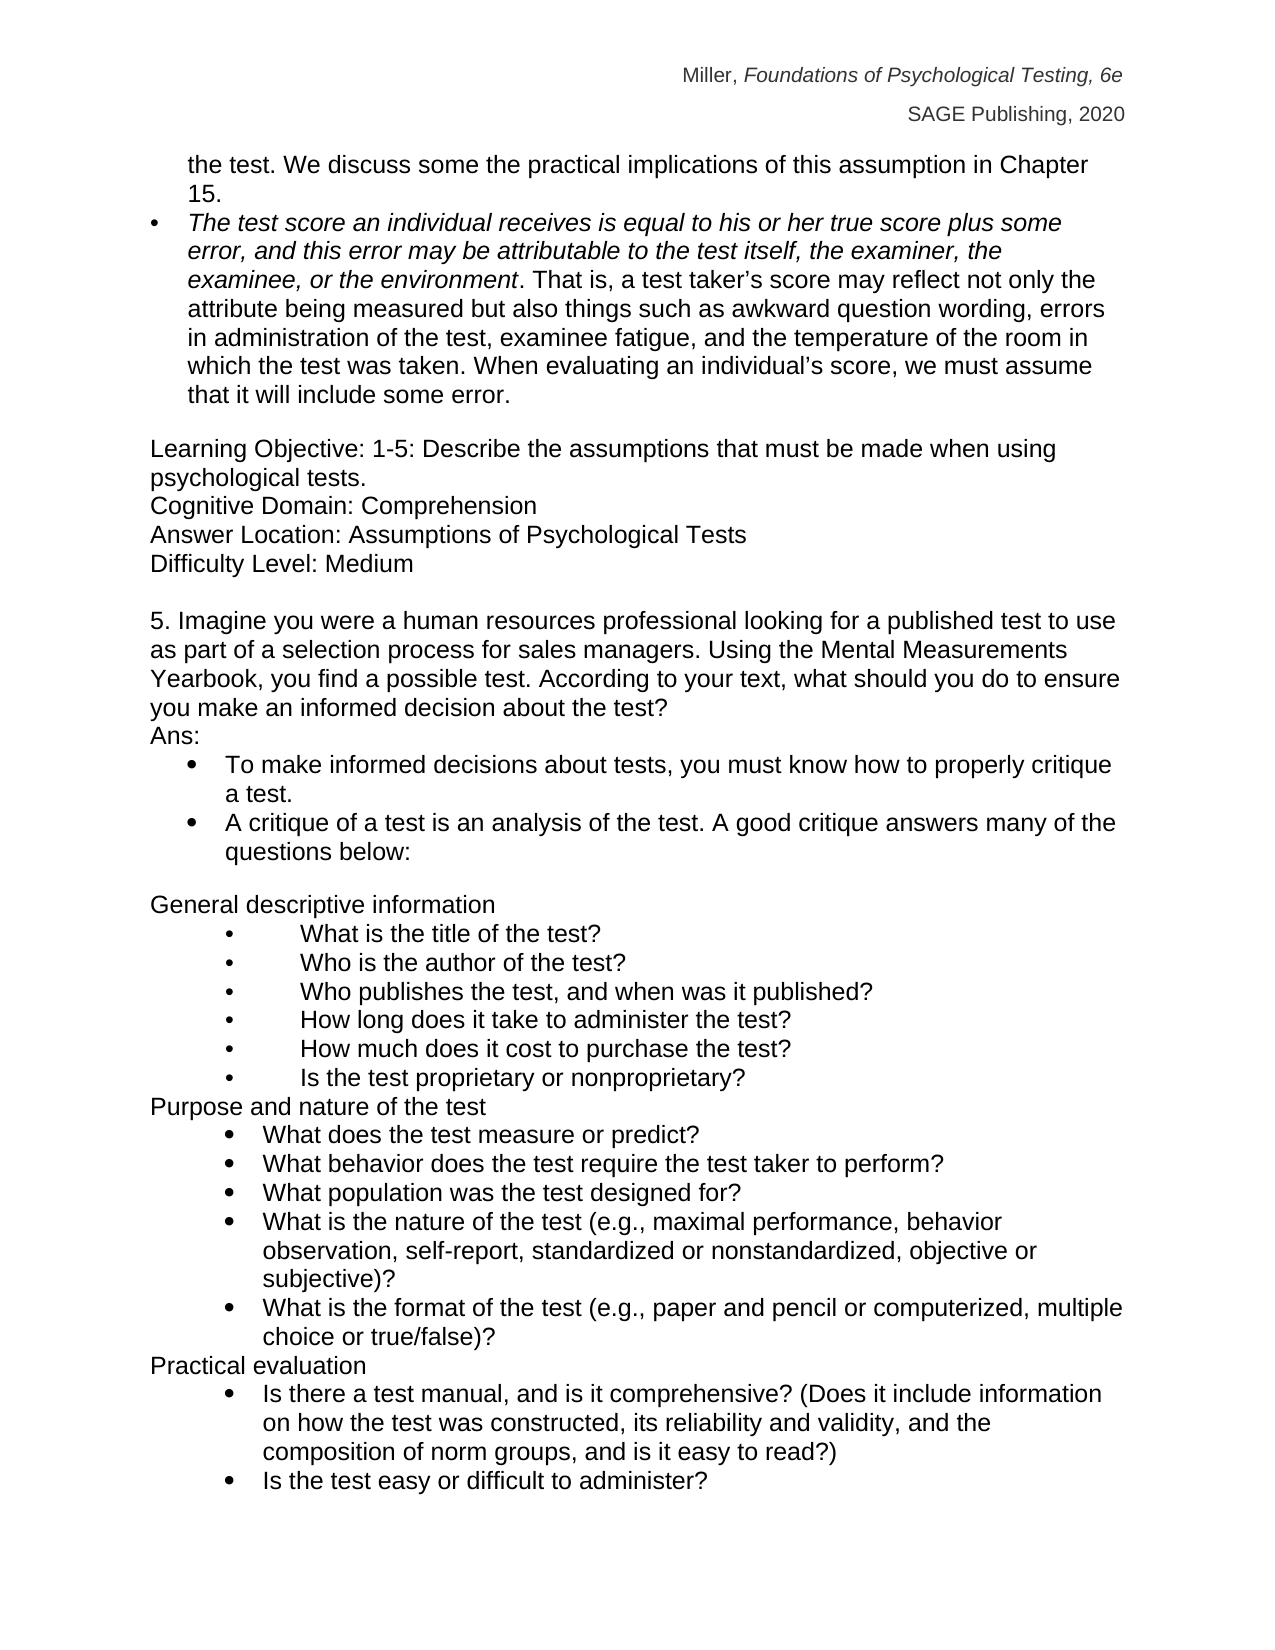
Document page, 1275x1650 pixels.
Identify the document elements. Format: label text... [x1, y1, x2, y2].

list What is the title of the test? [225, 919, 1125, 948]
text Difficulty Level: Medium [150, 549, 1125, 577]
text Practical evaluation [150, 1351, 1125, 1379]
text Answer Location: Assumptions of Psychological Tests [150, 520, 1125, 549]
list Is there a test manual, and is it comprehensive? (Does it include information on how the test was constructed, its reliability and validity, and the composition of norm groups, and is it easy to read?) [225, 1379, 1125, 1466]
list What behavior does the test require the test taker to perform? [225, 1149, 1125, 1178]
list What does the test measure or predict? [225, 1120, 1125, 1149]
list How long does it take to administer the test? [225, 1005, 1125, 1034]
list What is the format of the test (e.g., paper and pencil or computerized, multiple choice or true/false)? [225, 1293, 1125, 1351]
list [150, 150, 1125, 207]
list What is the nature of the test (e.g., maximal performance, behavior observation, self-report, standardized or nonstandardized, objective or subjective)? [225, 1207, 1125, 1293]
list Who is the author of the test? [225, 948, 1125, 976]
list The test score an individual receives is equal to his or her true score plus some error, and this error may be attributable to the test itself, the examiner, the examinee, or the environment. That is, a test taker’s score may reflect not only the attribute being measured but also things such as awkward question wording, errors in administration of the test, examinee fatigue, and the temperature of the room in which the test was taken. When evaluating an individual’s score, we must assume that it will include some error. [150, 207, 1125, 409]
list Is the test proprietary or nonproprietary? [225, 1063, 1125, 1091]
text Learning Objective: 1-5: Describe the assumptions that must be made when using psychological tests. [150, 434, 1125, 491]
text Purpose and nature of the test [150, 1091, 1125, 1120]
list A critique of a test is an analysis of the test. A good critique answers many of the questions below: [187, 808, 1125, 865]
text 5. Imagine you were a human resources professional looking for a published test to use as part of a selection process for sales managers. Using the Mental Measurements Yearbook, you find a possible test. According to your text, what should you do to ensure you make an informed decision about the test? [150, 606, 1125, 721]
text Cognitive Domain: Comprehension [150, 491, 1125, 520]
list To make informed decisions about tests, you must know how to properly critique a test. [187, 750, 1125, 808]
list What population was the test designed for? [225, 1178, 1125, 1207]
list How much does it cost to purchase the test? [225, 1034, 1125, 1063]
text Ans: [150, 721, 1125, 750]
list Who publishes the test, and when was it published? [225, 976, 1125, 1005]
text General descriptive information [150, 890, 1125, 919]
list Is the test easy or difficult to administer? [225, 1466, 1125, 1495]
